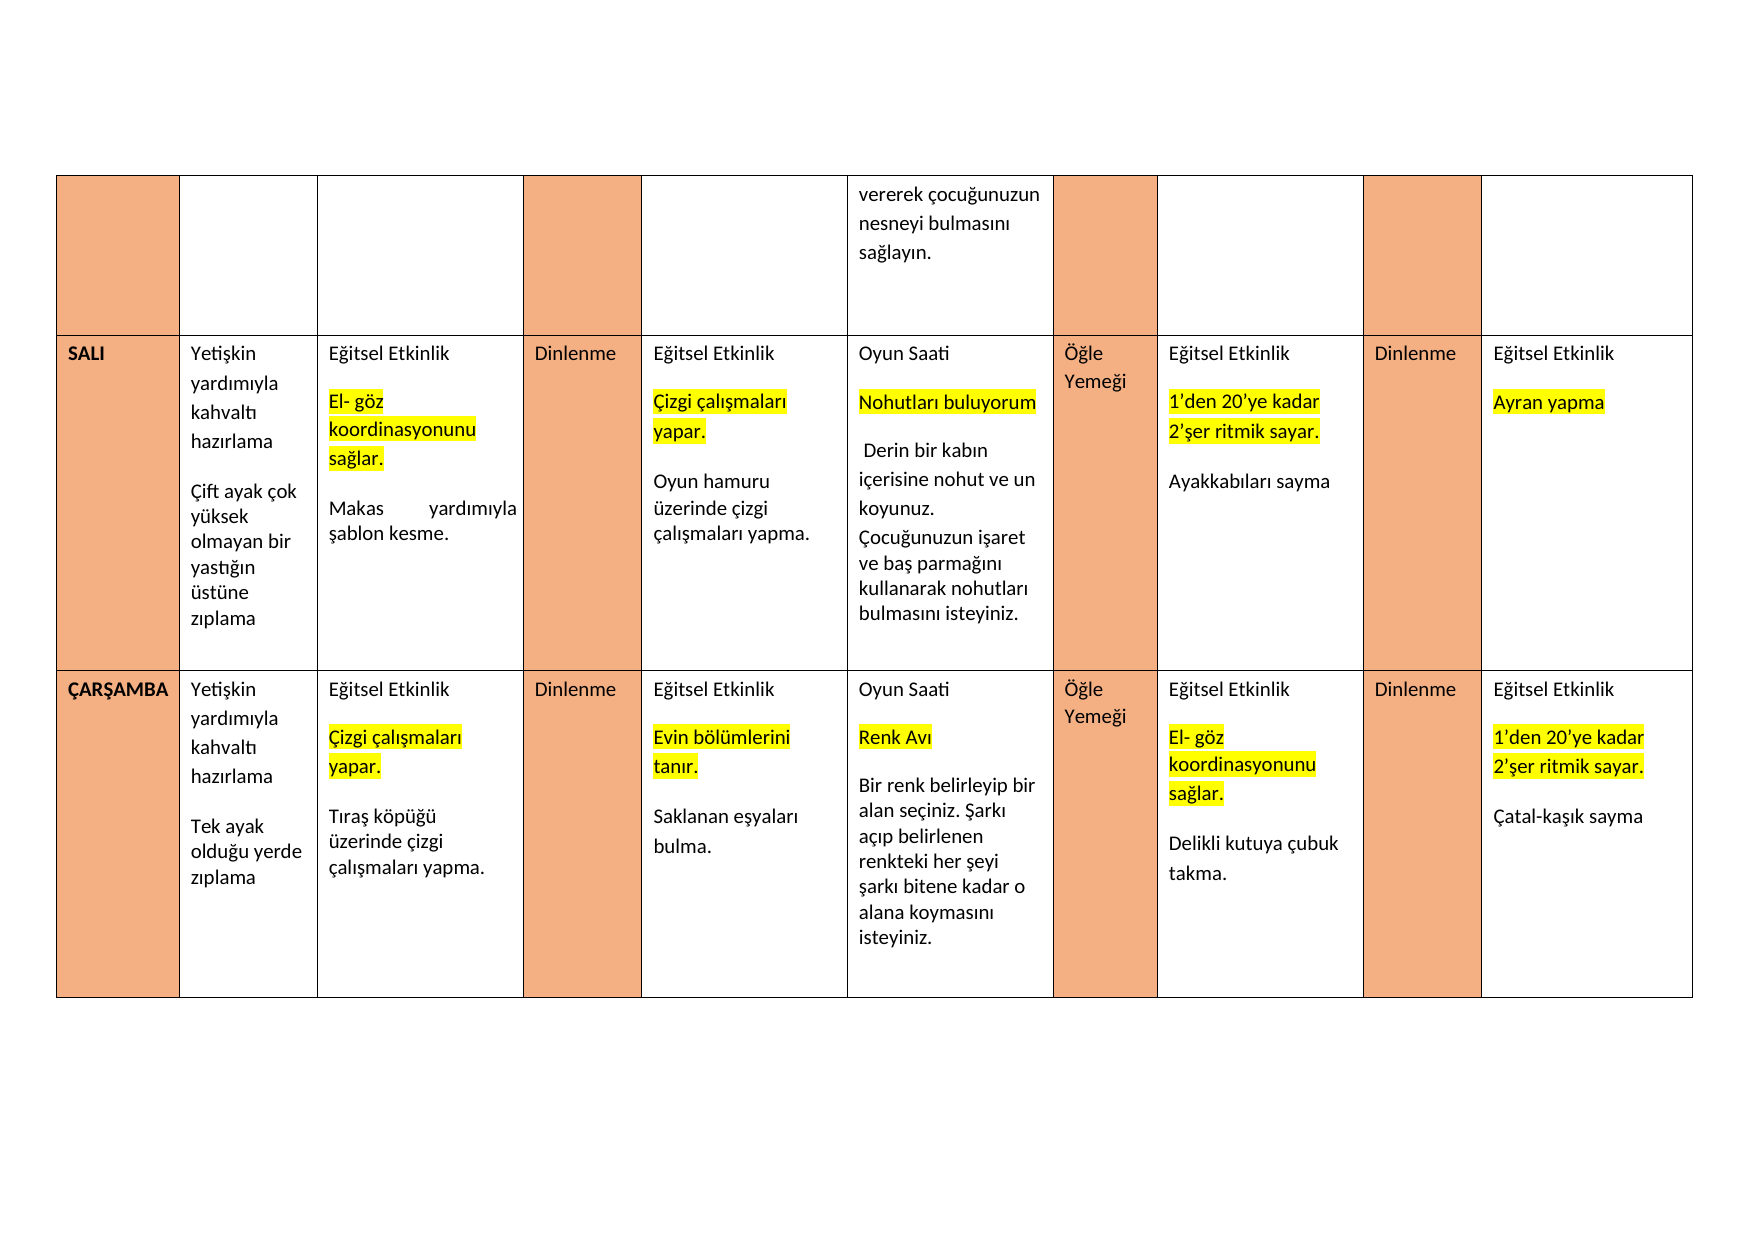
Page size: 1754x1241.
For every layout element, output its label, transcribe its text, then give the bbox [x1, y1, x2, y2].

table_cell Öğle Yemeği [1054, 336, 1157, 670]
table_cell Eğitsel Etkinlik Çizgi çalışmaları yapar. Tıraş köpüğü üzerinde çizgi çalışmaları yapma. [318, 671, 523, 997]
table_cell Eğitsel Etkinlik Evin bölümlerini tanır. Saklanan eşyaları bulma. [642, 671, 847, 997]
table_cell Dinlenme [1364, 671, 1481, 997]
table_header vererek çocuğunuzun nesneyi bulmasını sağlayın. [848, 176, 1053, 335]
table_cell Eğitsel Etkinlik 1’den 20’ye kadar 2’şer ritmik sayar. Çatal-kaşık sayma [1482, 671, 1692, 997]
table_header [1054, 176, 1157, 335]
table_header [1364, 176, 1481, 335]
table_header [180, 176, 317, 335]
table_cell Eğitsel Etkinlik Ayran yapma [1482, 336, 1692, 670]
table_cell Eğitsel Etkinlik El- göz koordinasyonunu sağlar. Delikli kutuya çubuk takma. [1158, 671, 1363, 997]
table_cell Eğitsel Etkinlik Çizgi çalışmaları yapar. Oyun hamuru üzerinde çizgi çalışmaları yapma. [642, 336, 847, 670]
table_header [57, 176, 179, 335]
table_cell Oyun Saati Renk Avı Bir renk belirleyip bir alan seçiniz. Şarkı açıp belirlenen renkteki her şeyi şarkı bitene kadar o alana koymasını isteyiniz. [848, 671, 1053, 997]
table_header [1158, 176, 1363, 335]
table_cell Yetişkin yardımıyla kahvaltı hazırlama Çift ayak çok yüksek olmayan bir yastığın üstüne zıplama [180, 336, 317, 670]
table_cell Oyun Saati Nohutları buluyorum Derin bir kabın içerisine nohut ve un koyunuz. Çocuğunuzun işaret ve baş parmağını kullanarak nohutları bulmasını isteyiniz. [848, 336, 1053, 670]
table_header [524, 176, 641, 335]
table_header [642, 176, 847, 335]
table_cell Yetişkin yardımıyla kahvaltı hazırlama Tek ayak olduğu yerde zıplama [180, 671, 317, 997]
table_cell Dinlenme [524, 336, 641, 670]
table_cell Öğle Yemeği [1054, 671, 1157, 997]
table_cell Dinlenme [1364, 336, 1481, 670]
table_cell ÇARŞAMBA [57, 671, 179, 997]
table_cell Eğitsel Etkinlik 1’den 20’ye kadar 2’şer ritmik sayar. Ayakkabıları sayma [1158, 336, 1363, 670]
table_header [1482, 176, 1692, 335]
table_cell Eğitsel Etkinlik El- göz koordinasyonunu sağlar. Makas yardımıyla şablon kesme. [318, 336, 523, 670]
table_cell SALI [57, 336, 179, 670]
table_cell Dinlenme [524, 671, 641, 997]
table_header [318, 176, 523, 335]
